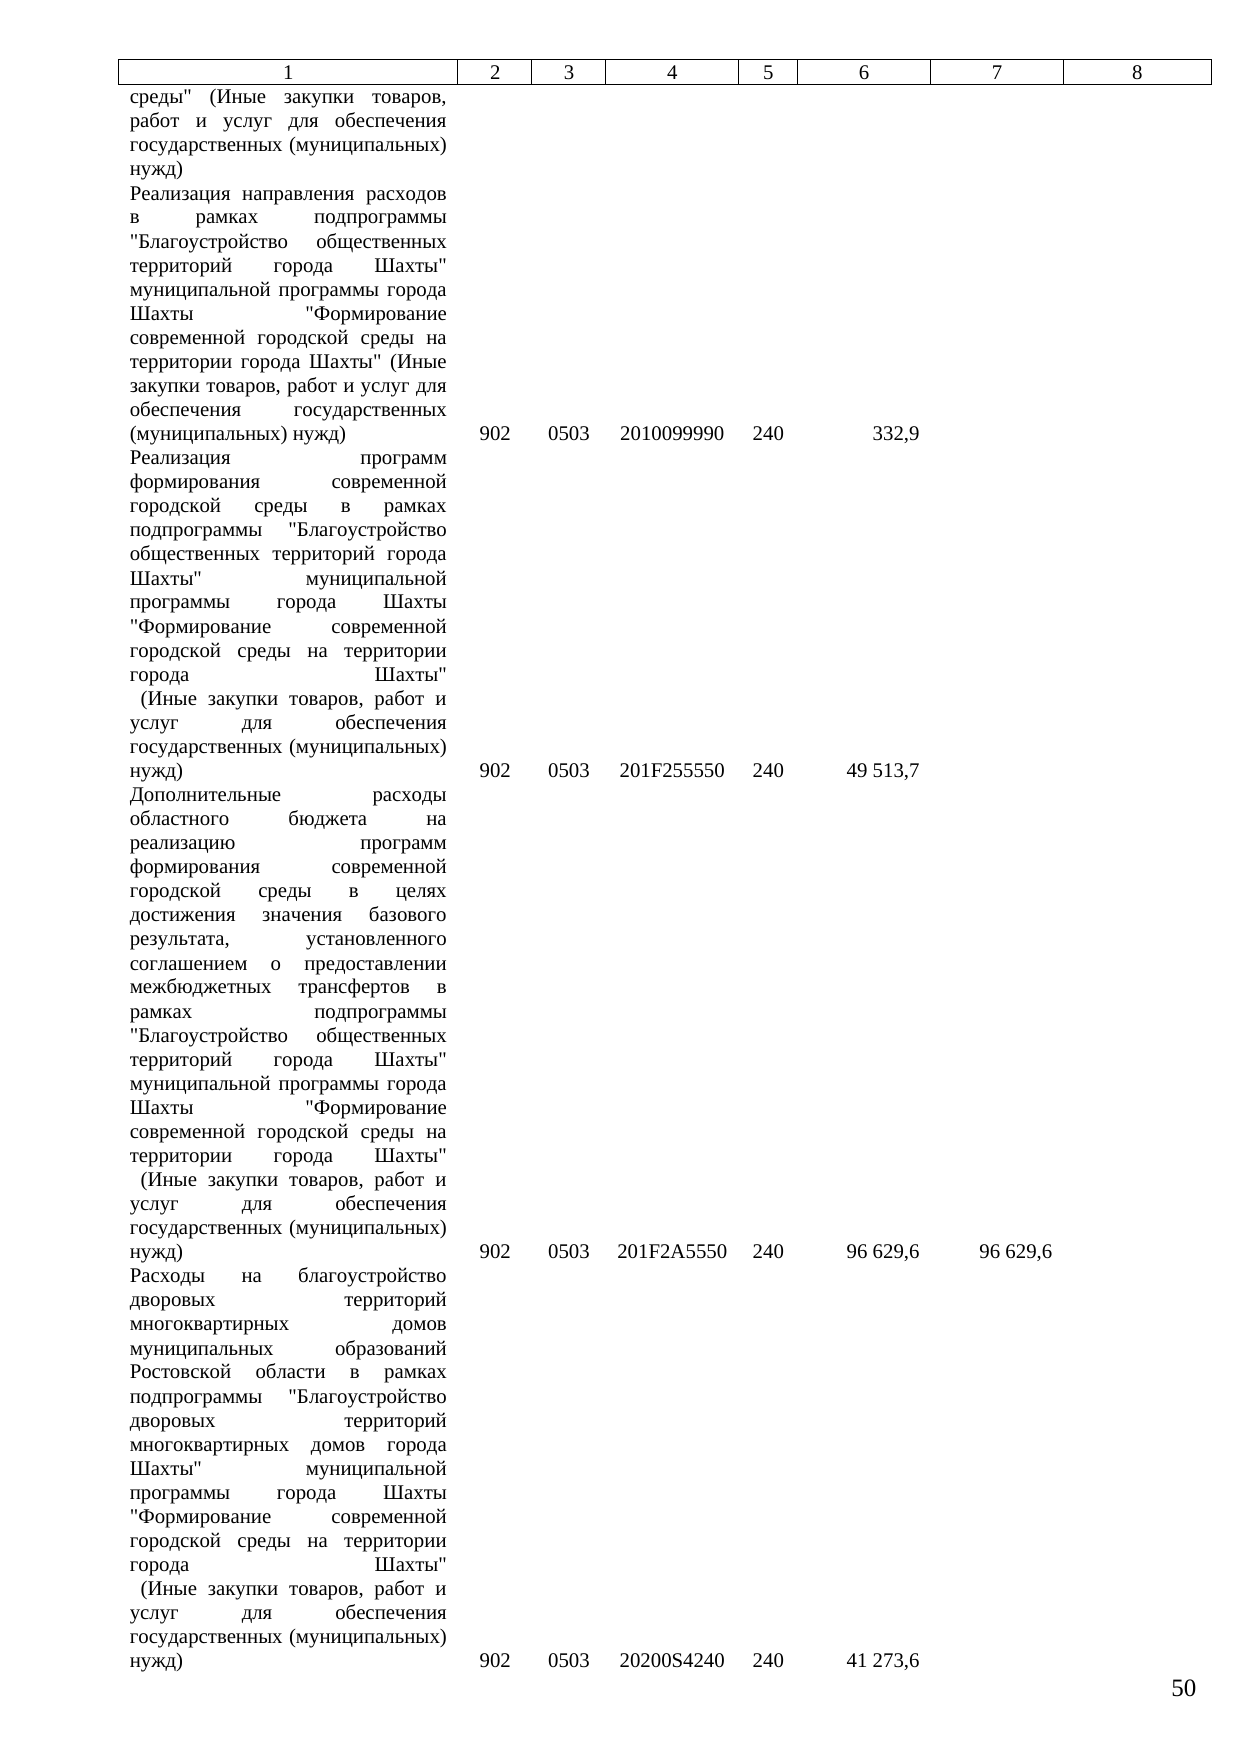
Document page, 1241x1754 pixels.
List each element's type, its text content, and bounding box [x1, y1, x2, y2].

table_header 8 [1064, 60, 1211, 84]
table_header 4 [606, 60, 738, 84]
table_header 1 [119, 60, 457, 84]
table_header 6 [798, 60, 930, 84]
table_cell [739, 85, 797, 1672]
table_header 5 [739, 60, 797, 84]
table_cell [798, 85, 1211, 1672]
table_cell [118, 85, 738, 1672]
table_header 3 [532, 60, 605, 84]
table_header 2 [458, 60, 531, 84]
table_header 7 [931, 60, 1063, 84]
